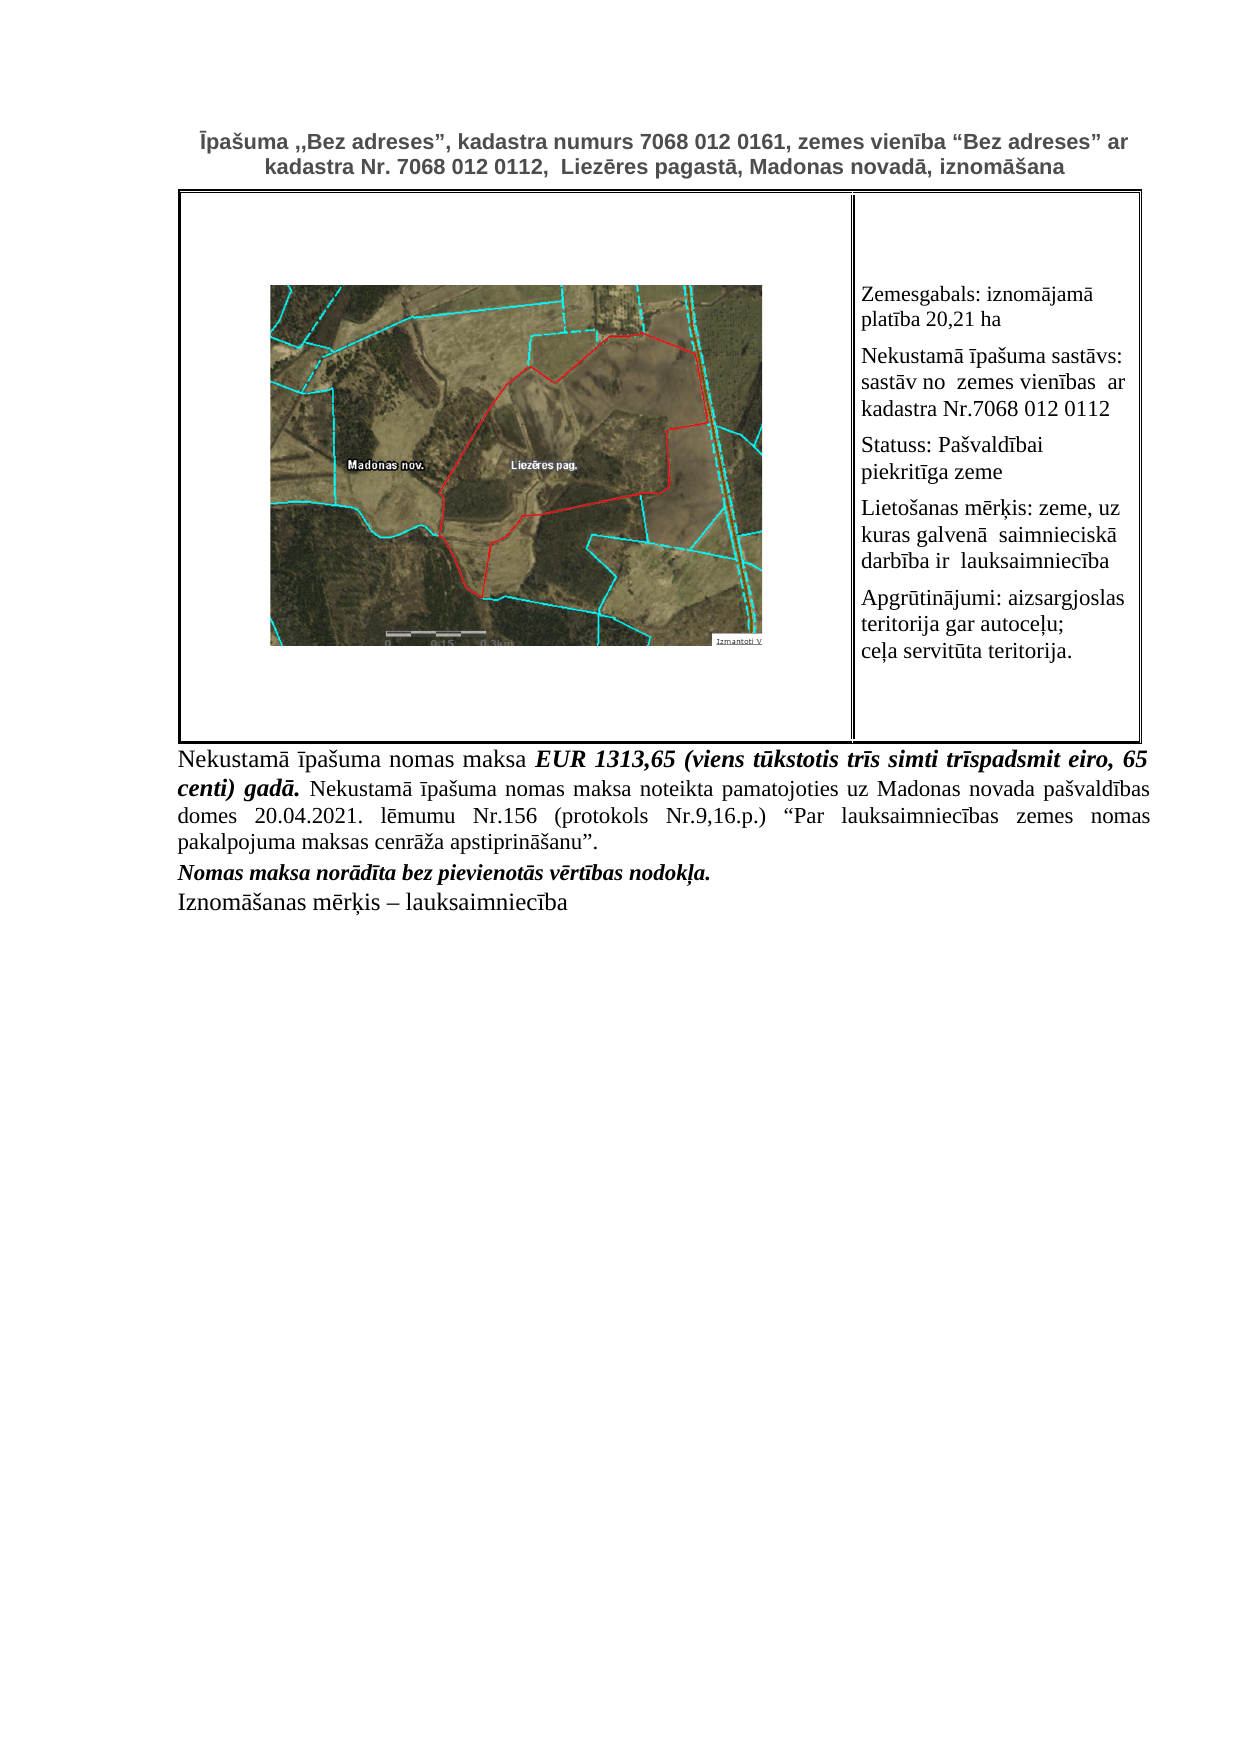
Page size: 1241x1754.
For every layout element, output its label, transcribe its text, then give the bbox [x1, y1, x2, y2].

text Nomas maksa norādīta bez pievienotās vērtības nodokļa. [177, 854, 1152, 885]
text Īpašuma ,,Bez adreses”, kadastra numurs 7068 012 0161, zemes vienība “Bez adreses” ar kadastra Nr. 7068 012 0112, Liezēres pagastā, Madonas novadā, iznomāšana [177, 128, 1152, 179]
text Iznomāšanas mērķis – lauksaimniecība [177, 885, 1152, 916]
text Nekustamā īpašuma nomas maksa EUR 1313,65 (viens tūkstotis trīs simti trīspadsmit eiro, 65 centi) gadā. Nekustamā īpašuma nomas maksa noteikta pamatojoties uz Madonas novada pašvaldības domes 20.04.2021. lēmumu Nr.156 (protokols Nr.9,16.p.) “Par lauksaimniecības zemes nomas pakalpojuma maksas cenrāža apstiprināšanu”. [177, 744, 1152, 854]
table_header [181, 191, 853, 741]
picture [270, 285, 763, 646]
table_header Zemesgabals: iznomājamā platība 20,21 ha Nekustamā īpašuma sastāvs: sastāv no zemes vienības ar kadastra Nr.7068 012 0112 Statuss: Pašvaldībai piekritīga zeme Lietošanas mērķis: zeme, uz kuras galvenā saimnieciskā darbība ir lauksaimniecība Apgrūtinājumi: aizsargjoslas teritorija gar autoceļu; ceļa servitūta teritorija. [853, 193, 1139, 741]
